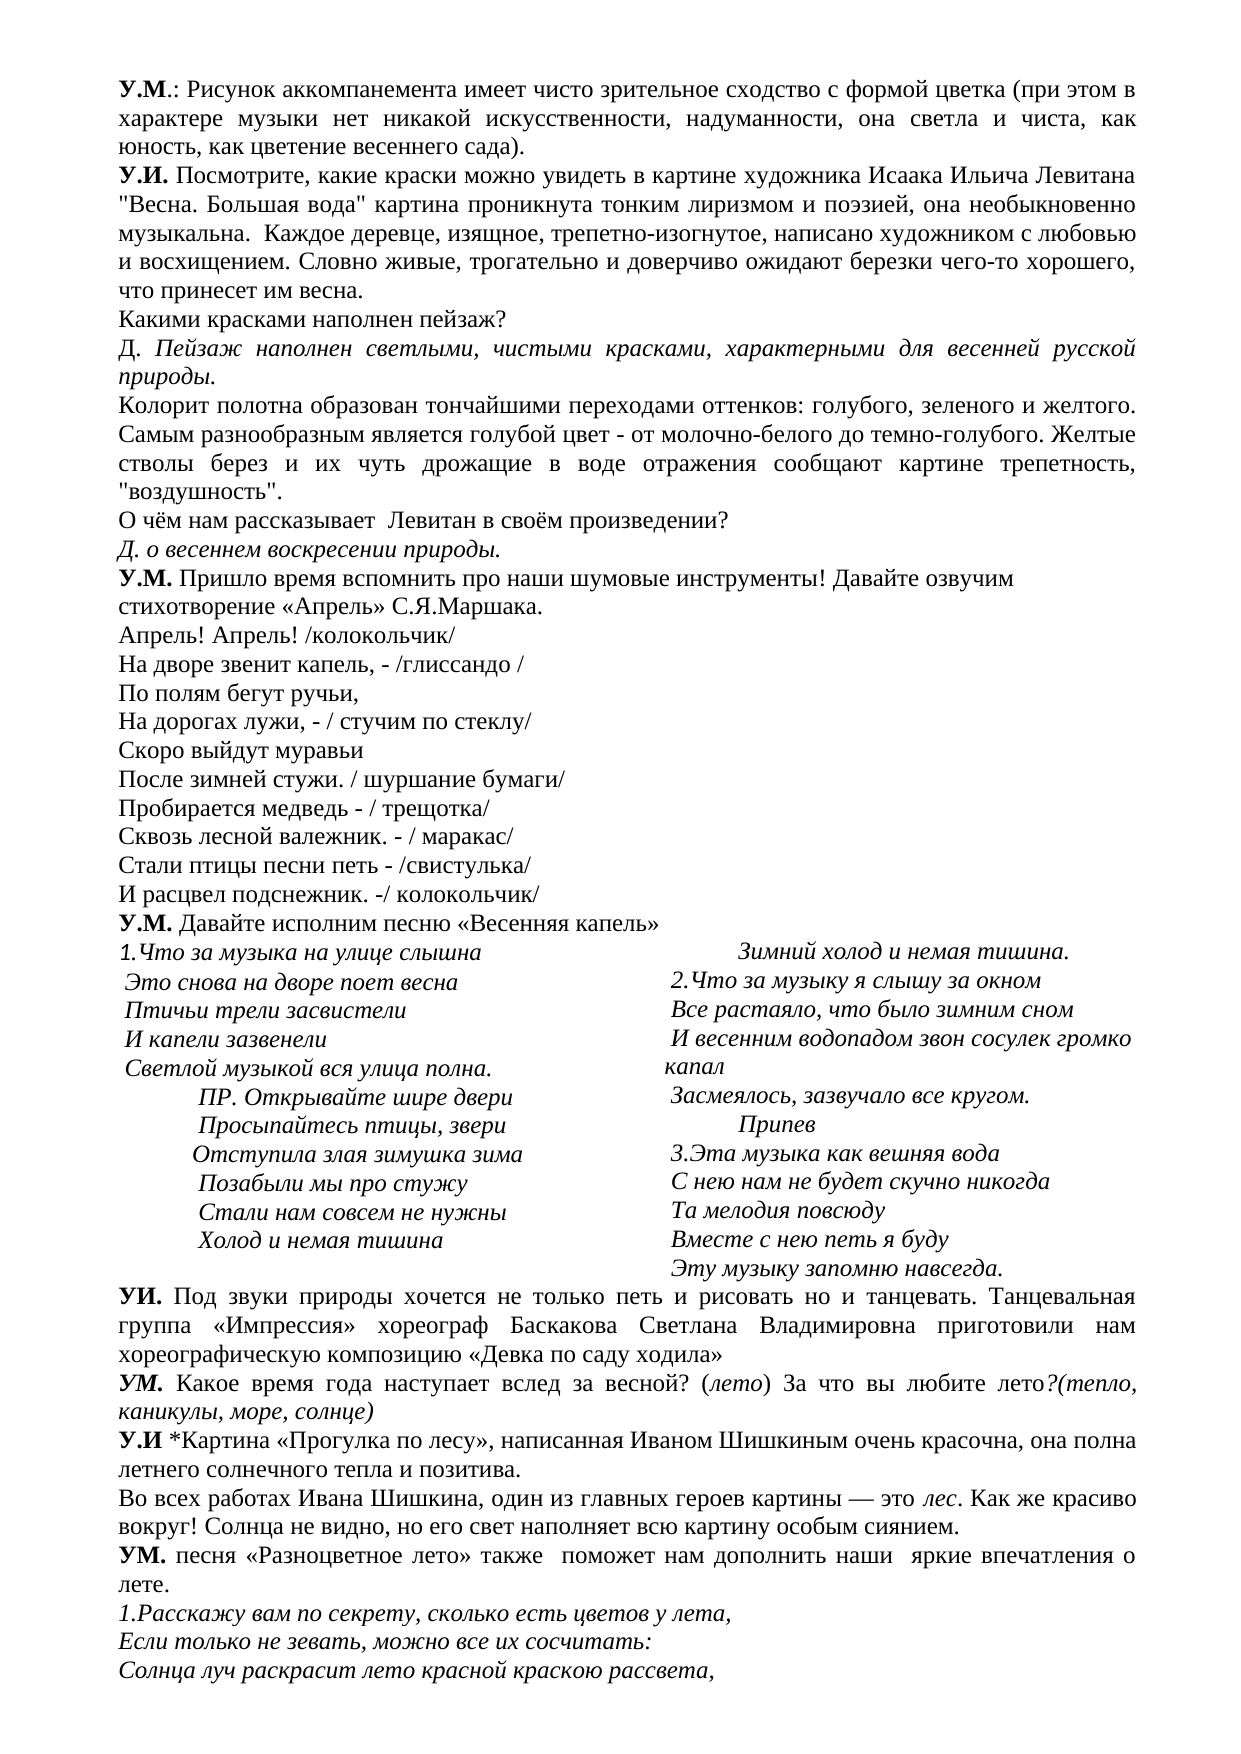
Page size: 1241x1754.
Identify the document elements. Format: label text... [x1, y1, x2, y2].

text У.М.: Рисунок аккомпанемента имеет чисто зрительное сходство с формой цветка (при этом в характере музыки нет никакой искусственности, надуманности, она светла и чиста, как юность, как цветение весеннего сада). [118, 74, 1137, 160]
text И капели зазвенели [118, 1024, 591, 1053]
text Д. о весеннем воскресении природы. [118, 534, 1137, 563]
text Колорит полотна образован тончайшими переходами оттенков: голубого, зеленого и желтого. Самым разнообразным является голубой цвет - от молочно-белого до темно-голубого. Желтые стволы берез и их чуть дрожащие в воде отражения сообщают картине трепетность, "воздушность". [118, 390, 1137, 505]
text У.М. Пришло время вспомнить про наши шумовые инструменты! Давайте озвучим стихотворение «Апрель» С.Я.Маршака. [118, 563, 1137, 620]
text Д. Пейзаж наполнен светлыми, чистыми красками, характерными для весенней русской природы. [118, 333, 1137, 390]
text Стали птицы песни петь - /свистулька/ [118, 850, 1137, 879]
text Во всех работах Ивана Шишкина, один из главных героев картины — это лес. Как же красиво вокруг! Солнца не видно, но его свет наполняет всю картину особым сиянием. [118, 1483, 1137, 1540]
text Какими красками наполнен пейзаж? [118, 304, 1137, 333]
text На дворе звенит капель, - /глиссандо / [118, 649, 1137, 678]
text На дорогах лужи, - / стучим по стеклу/ [118, 706, 1137, 735]
text Отступила злая зимушка зима [118, 1139, 591, 1168]
text УМ. песня «Разноцветное лето» также поможет нам дополнить наши яркие впечатления о лете. [118, 1540, 1137, 1598]
text Позабыли мы про стужу [118, 1168, 591, 1197]
text С нею нам не будет скучно никогда [664, 1166, 1137, 1195]
text После зимней стужи. / шуршание бумаги/ [118, 764, 1137, 793]
text Скоро выйдут муравьи [118, 735, 1137, 764]
text Засмеялось, зазвучало все кругом. [664, 1080, 1137, 1109]
text Все растаяло, что было зимним сном [664, 994, 1137, 1023]
text И весенним водопадом звон сосулек громко капал [664, 1023, 1137, 1080]
text 3.Эта музыка как вешняя вода [664, 1138, 1137, 1166]
text Припев [664, 1109, 1137, 1138]
text ПР. Открывайте шире двери [118, 1082, 591, 1111]
text Холод и немая тишина [118, 1226, 591, 1254]
text Та мелодия повсюду [664, 1195, 1137, 1224]
text Светлой музыкой вся улица полна. [118, 1053, 591, 1082]
text Эту музыку запомню навсегда. [664, 1253, 1137, 1281]
text Апрель! Апрель! /колокольчик/ [118, 620, 1137, 649]
text УИ. Под звуки природы хочется не только петь и рисовать но и танцевать. Танцевальная группа «Импрессия» хореограф Баскакова Светлана Владимировна приготовили нам хореографическую композицию «Девка по саду ходила» [118, 1281, 1137, 1368]
text У.И. Посмотрите, какие краски можно увидеть в картине художника Исаака Ильича Левитана "Весна. Большая вода" картина проникнута тонким лиризмом и поэзией, она необыкновенно музыкальна. Каждое деревце, изящное, трепетно-изогнутое, написано художником с любовью и восхищением. Словно живые, трогательно и доверчиво ожидают березки чего-то хорошего, что принесет им весна. [118, 160, 1137, 304]
text Это снова на дворе поет весна [118, 967, 591, 996]
text О чём нам рассказывает Левитан в своём произведении? [118, 505, 1137, 534]
text УМ. Какое время года наступает вслед за весной? (лето) За что вы любите лето?(тепло, каникулы, море, солнце) [118, 1368, 1137, 1425]
text Птичьи трели засвистели [118, 996, 591, 1024]
text Зимний холод и немая тишина. [664, 936, 1137, 965]
text Просыпайтесь птицы, звери [118, 1111, 591, 1139]
text Сквозь лесной валежник. - / маракас/ [118, 821, 1137, 850]
text Пробирается медведь - / трещотка/ [118, 793, 1137, 821]
text Стали нам совсем не нужны [118, 1197, 591, 1226]
text Вместе с нею петь я буду [664, 1224, 1137, 1253]
text У.И *Картина «Прогулка по лесу», написанная Иваном Шишкиным очень красочна, она полна летнего солнечного тепла и позитива. [118, 1425, 1137, 1483]
text И расцвел подснежник. -/ колокольчик/ [118, 879, 1137, 908]
text 1.Что за музыка на улице слышна [118, 936, 591, 967]
text По полям бегут ручьи, [118, 678, 1137, 706]
text 2.Что за музыку я слышу за окном [664, 965, 1137, 994]
text У.М. Давайте исполним песню «Весенняя капель» [118, 908, 1137, 936]
